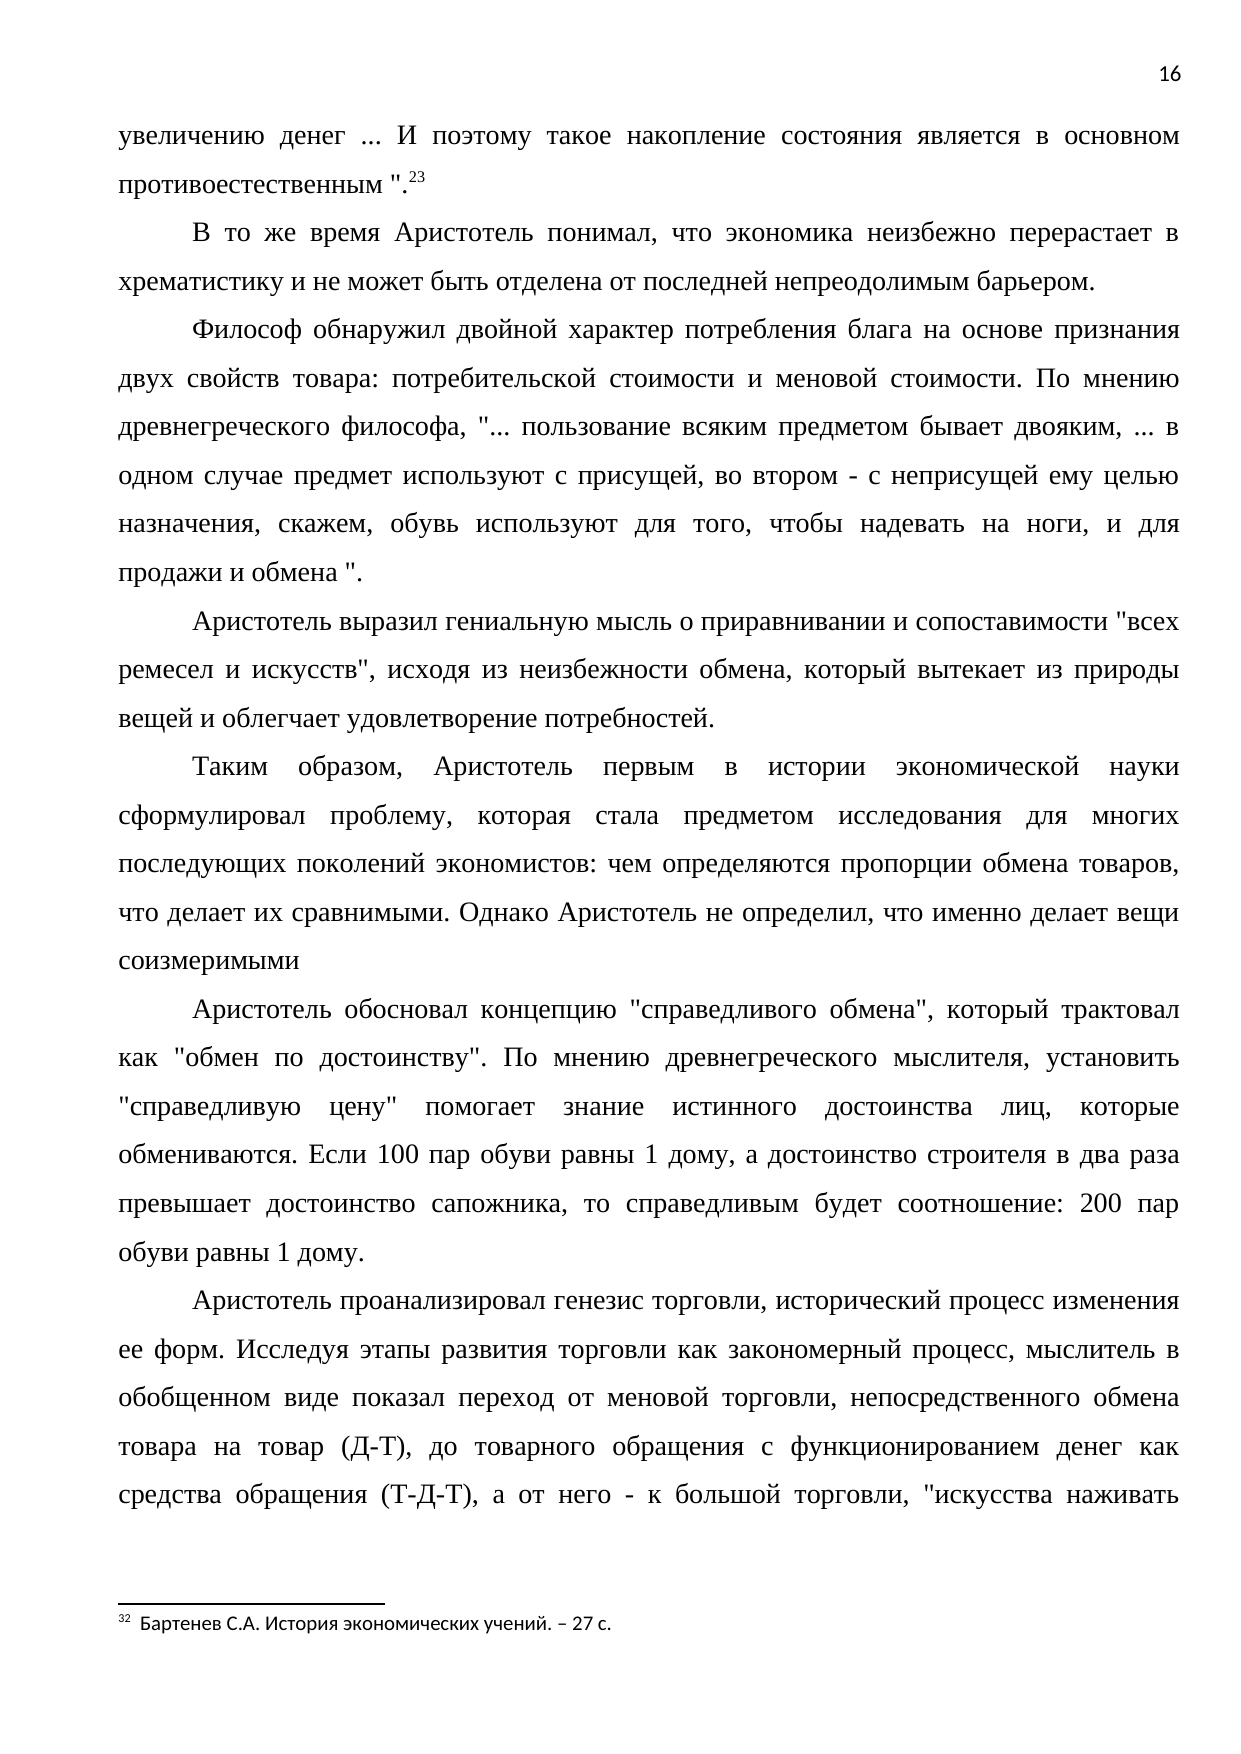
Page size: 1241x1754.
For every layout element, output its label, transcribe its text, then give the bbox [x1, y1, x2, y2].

text Аристотель выразил гениальную мысль о приравнивании и сопоставимости "всех ремесел и искусств", исходя из неизбежности обмена, который вытекает из природы вещей и облегчает удовлетворение потребностей. [118, 603, 1181, 733]
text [118, 1283, 1181, 1510]
text Аристотель обосновал концепцию "справедливого обмена", который трактовал как "обмен по достоинству". По мнению древнегреческого мыслителя, установить "справедливую цену" помогает знание истинного достоинства лиц, которые обмениваются. Если 100 пар обуви равны 1 дому, а достоинство строителя в два раза превышает достоинство сапожника, то справедливым будет соотношение: 200 пар обуви равны 1 дому. [118, 992, 1181, 1267]
text Философ обнаружил двойной характер потребления блага на основе признания двух свойств товара: потребительской стоимости и меновой стоимости. По мнению древнегреческого философа, "... пользование всяким предметом бывает двояким, ... в одном случае предмет используют с присущей, во втором - с неприсущей ему целью назначения, скажем, обувь используют для того, чтобы надевать на ноги, и для продажи и обмена ". [118, 312, 1181, 587]
text Таким образом, Аристотель первым в истории экономической науки сформулировал проблему, которая стала предметом исследования для многих последующих поколений экономистов: чем определяются пропорции обмена товаров, что делает их сравнимыми. Однако Аристотель не определил, что именно делает вещи соизмеримыми [118, 749, 1181, 976]
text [118, 118, 1181, 199]
text В то же время Аристотель понимал, что экономика неизбежно перерастает в хрематистику и не может быть отделена от последней непреодолимым барьером. [118, 215, 1181, 296]
